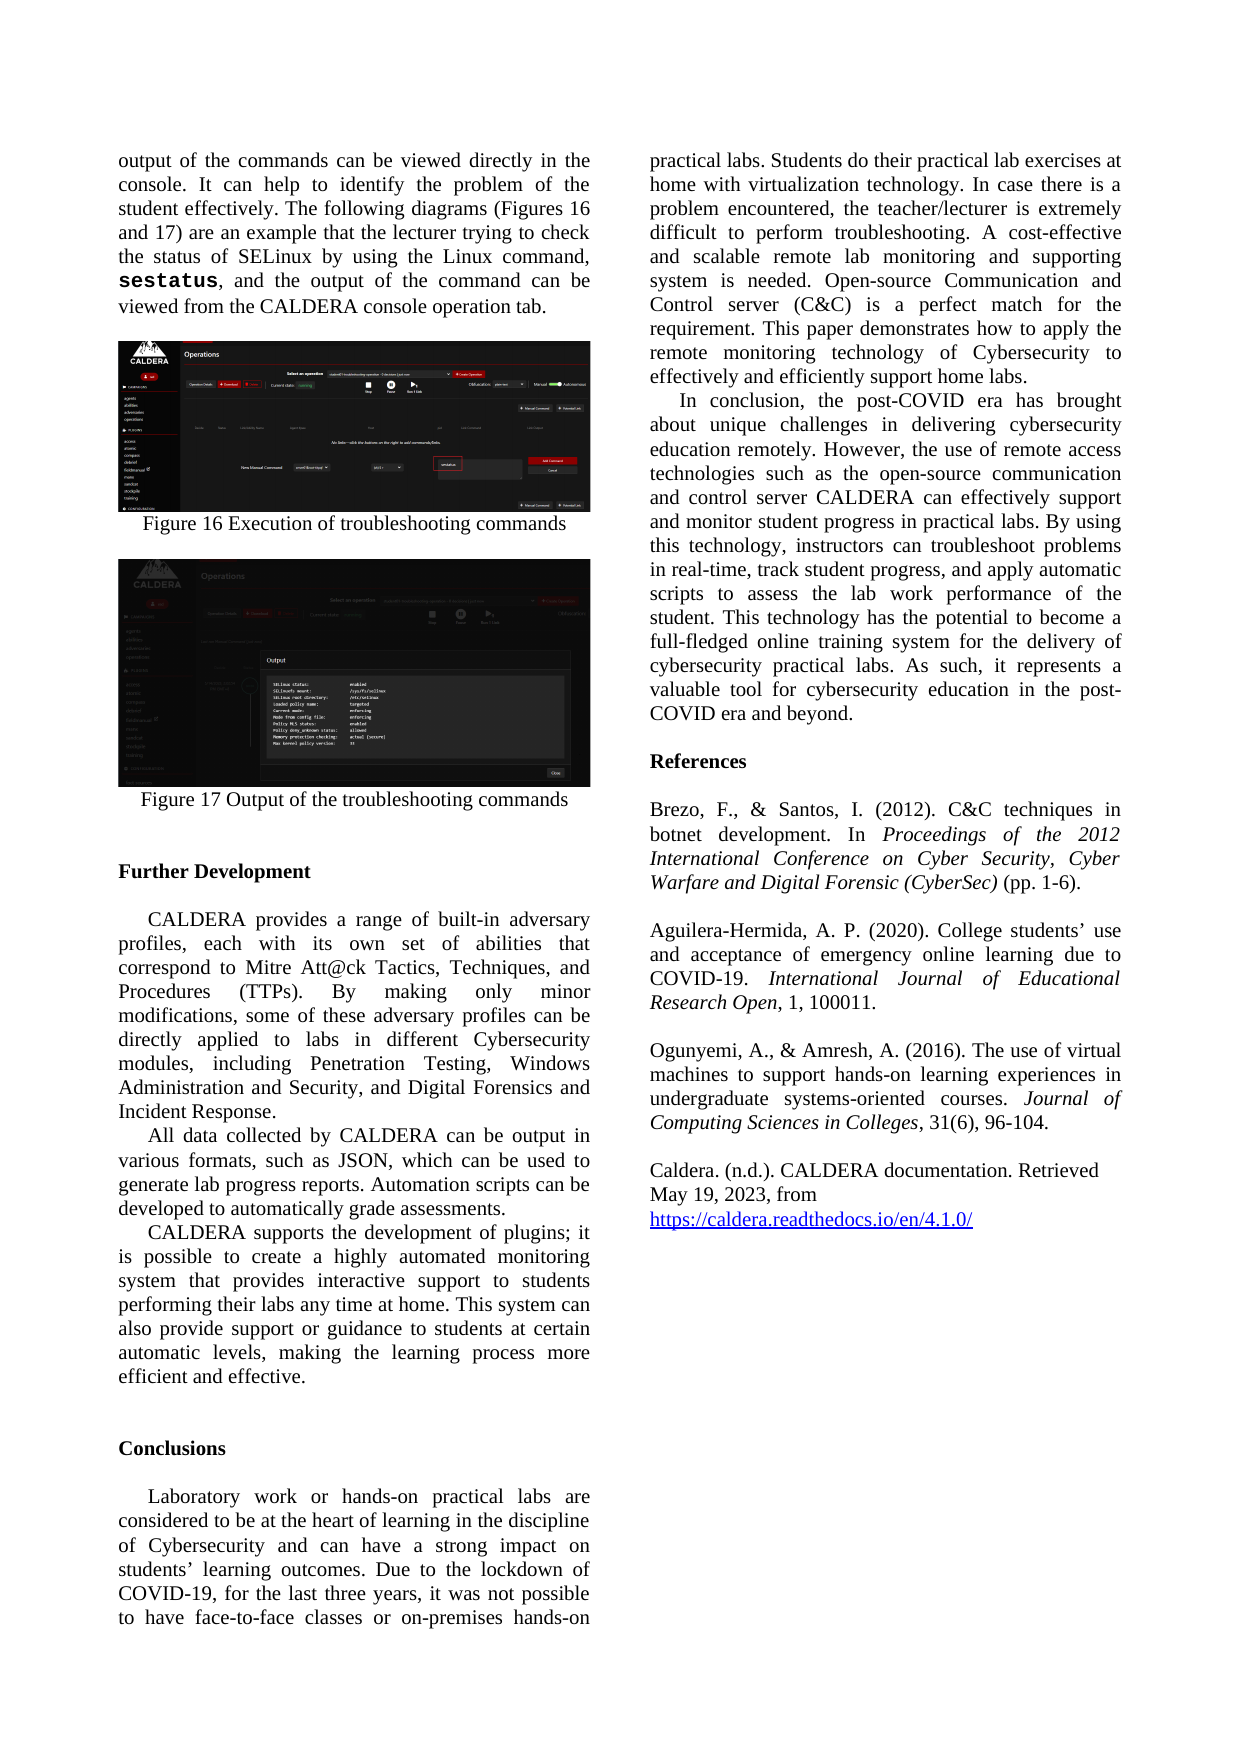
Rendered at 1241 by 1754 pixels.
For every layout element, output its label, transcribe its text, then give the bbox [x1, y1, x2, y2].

text Laboratory work or hands-on practical labs are considered to be at the heart of learning in the discipline of Cybersecurity and can have a strong impact on students’ learning outcomes. Due to the lockdown of COVID-19, for the last three years, it was not possible to have face-to-face classes or on-premises hands-on practical labs. Students do their practical lab exercises at home with virtualization technology. In case there is a problem encountered, the teacher/lecturer is extremely difficult to perform troubleshooting. A cost-effective and scalable remote lab monitoring and supporting system is needed. Open-source Communication and Control server (C&C) is a perfect match for the requirement. This paper demonstrates how to apply the remote monitoring technology of Cybersecurity to effectively and efficiently support home labs. [649, 148, 1122, 388]
picture [118, 341, 591, 512]
text Laboratory work or hands-on practical labs are considered to be at the heart of learning in the discipline of Cybersecurity and can have a strong impact on students’ learning outcomes. Due to the lockdown of COVID-19, for the last three years, it was not possible to have face-to-face classes or on-premises hands-on practical labs. Students do their practical lab exercises at home with virtualization technology. In case there is a problem encountered, the teacher/lecturer is extremely difficult to perform troubleshooting. A cost-effective and scalable remote lab monitoring and supporting system is needed. Open-source Communication and Control server (C&C) is a perfect match for the requirement. This paper demonstrates how to apply the remote monitoring technology of Cybersecurity to effectively and efficiently support home labs. [118, 1484, 591, 1629]
text CALDERA provides a range of built-in adversary profiles, each with its own set of abilities that correspond to Mitre Att@ck Tactics, Techniques, and Procedures (TTPs). By making only minor modifications, some of these adversary profiles can be directly applied to labs in different Cybersecurity modules, including Penetration Testing, Windows Administration and Security, and Digital Forensics and Incident Response. [118, 907, 591, 1123]
text CALDERA supports the development of plugins; it is possible to create a highly automated monitoring system that provides interactive support to students performing their labs any time at home. This system can also provide support or guidance to students at certain automatic levels, making the learning process more efficient and effective. [118, 1220, 591, 1388]
text In conclusion, the post-COVID era has brought about unique challenges in delivering cybersecurity education remotely. However, the use of remote access technologies such as the open-source communication and control server CALDERA can effectively support and monitor student progress in practical labs. By using this technology, instructors can troubleshoot problems in real-time, track student progress, and apply automatic scripts to assess the lab work performance of the student. This technology has the potential to become a full-fledged online training system for the delivery of cybersecurity practical labs. As such, it represents a valuable tool for cybersecurity education in the post-COVID era and beyond. [649, 388, 1122, 725]
text All data collected by CALDERA can be output in various formats, such as JSON, which can be used to generate lab progress reports. Automation scripts can be developed to automatically grade assessments. [118, 1123, 591, 1220]
text Further Development [118, 859, 591, 883]
text Figure 17 Output of the troubleshooting commands [118, 787, 591, 811]
text Figure 16 Execution of troubleshooting commands [118, 512, 591, 535]
text Aguilera-Hermida, A. P. (2020). College students’ use and acceptance of emergency online learning due to COVID-19. International Journal of Educational Research Open, 1, 100011. [649, 918, 1122, 1014]
text Brezo, F., & Santos, I. (2012). C&C techniques in botnet development. In Proceedings of the 2012 International Conference on Cyber Security, Cyber Warfare and Digital Forensic (CyberSec) (pp. 1-6). [649, 797, 1122, 894]
text Ogunyemi, A., & Amresh, A. (2016). The use of virtual machines to support hands-on learning experiences in undergraduate systems-oriented courses. Journal of Computing Sciences in Colleges, 31(6), 96-104. [649, 1038, 1122, 1134]
text Conclusions [118, 1436, 591, 1460]
text References [649, 749, 1122, 773]
text Caldera. (n.d.). CALDERA documentation. Retrieved May 19, 2023, from https://caldera.readthedocs.io/en/4.1.0/ [649, 1158, 1122, 1231]
picture [118, 559, 591, 787]
